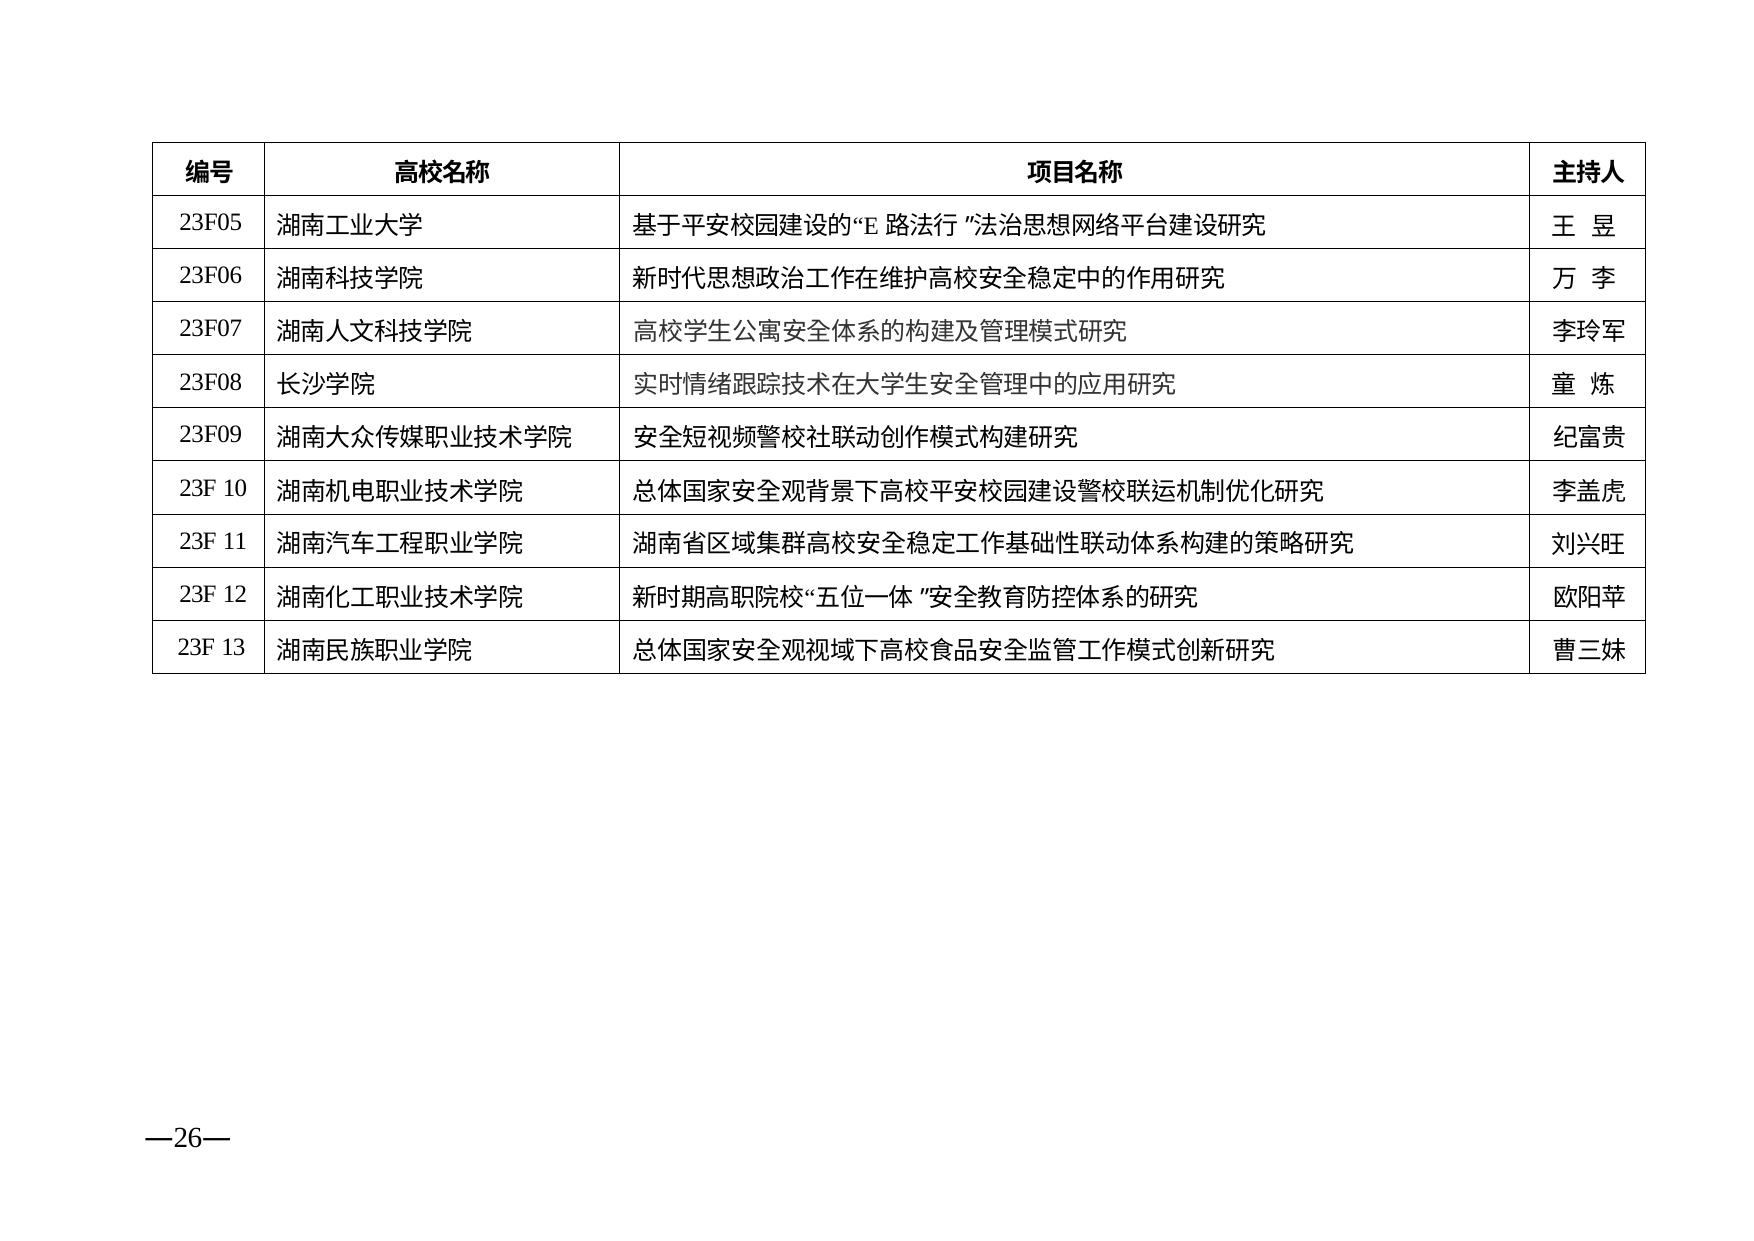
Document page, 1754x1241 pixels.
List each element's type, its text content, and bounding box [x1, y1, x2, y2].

table_cell 23F06 [153, 249, 264, 301]
table_cell 23F05 [153, 196, 264, 248]
table_cell 湖南大众传媒职业技术学院 [265, 408, 619, 460]
table_cell 纪富贵 [1530, 408, 1645, 460]
table_cell 23F 13 [153, 621, 264, 673]
table_cell 总体国家安全观视域下高校食品安全监管工作模式创新研究 [620, 621, 1529, 673]
table_cell 23F07 [153, 302, 264, 354]
table_cell 湖南汽车工程职业学院 [265, 515, 619, 567]
table_cell 万 李 [1530, 249, 1645, 301]
table_cell 实时情绪跟踪技术在大学生安全管理中的应用研究 [620, 355, 1529, 407]
table_header 项目名称 [620, 143, 1529, 195]
table_cell 23F 10 [153, 461, 264, 513]
table_cell 长沙学院 [265, 355, 619, 407]
table_cell 刘兴旺 [1530, 515, 1645, 567]
table_cell 湖南科技学院 [265, 249, 619, 301]
table_header 主持人 [1530, 143, 1645, 195]
table_cell 总体国家安全观背景下高校平安校园建设警校联运机制优化研究 [620, 461, 1529, 513]
table_cell 湖南人文科技学院 [265, 302, 619, 354]
table_cell 湖南民族职业学院 [265, 621, 619, 673]
table_cell 湖南工业大学 [265, 196, 619, 248]
table_cell 23F 11 [153, 515, 264, 567]
table_header 编号 [153, 143, 264, 195]
table_cell 李玲军 [1530, 302, 1645, 354]
table_cell 基于平安校园建设的“E 路法行 ”法治思想网络平台建设研究 [620, 196, 1529, 248]
table_cell 李盖虎 [1530, 461, 1645, 513]
table_cell 新时代思想政治工作在维护高校安全稳定中的作用研究 [620, 249, 1529, 301]
table_cell 高校学生公寓安全体系的构建及管理模式研究 [620, 302, 1529, 354]
table_cell 欧阳苹 [1530, 568, 1645, 619]
table_header 高校名称 [265, 143, 619, 195]
table_cell 新时期高职院校“五位一体 ”安全教育防控体系的研究 [620, 568, 1529, 619]
table_cell 23F09 [153, 408, 264, 460]
table_cell 湖南化工职业技术学院 [265, 568, 619, 619]
table_cell 王 昱 [1530, 196, 1645, 248]
table_cell 安全短视频警校社联动创作模式构建研究 [620, 408, 1529, 460]
table_cell 湖南机电职业技术学院 [265, 461, 619, 513]
table_cell 童 炼 [1530, 355, 1645, 407]
table_cell 23F08 [153, 355, 264, 407]
table_cell 湖南省区域集群高校安全稳定工作基础性联动体系构建的策略研究 [620, 515, 1529, 567]
table_cell 曹三妹 [1530, 621, 1645, 673]
table_cell 23F 12 [153, 568, 264, 619]
